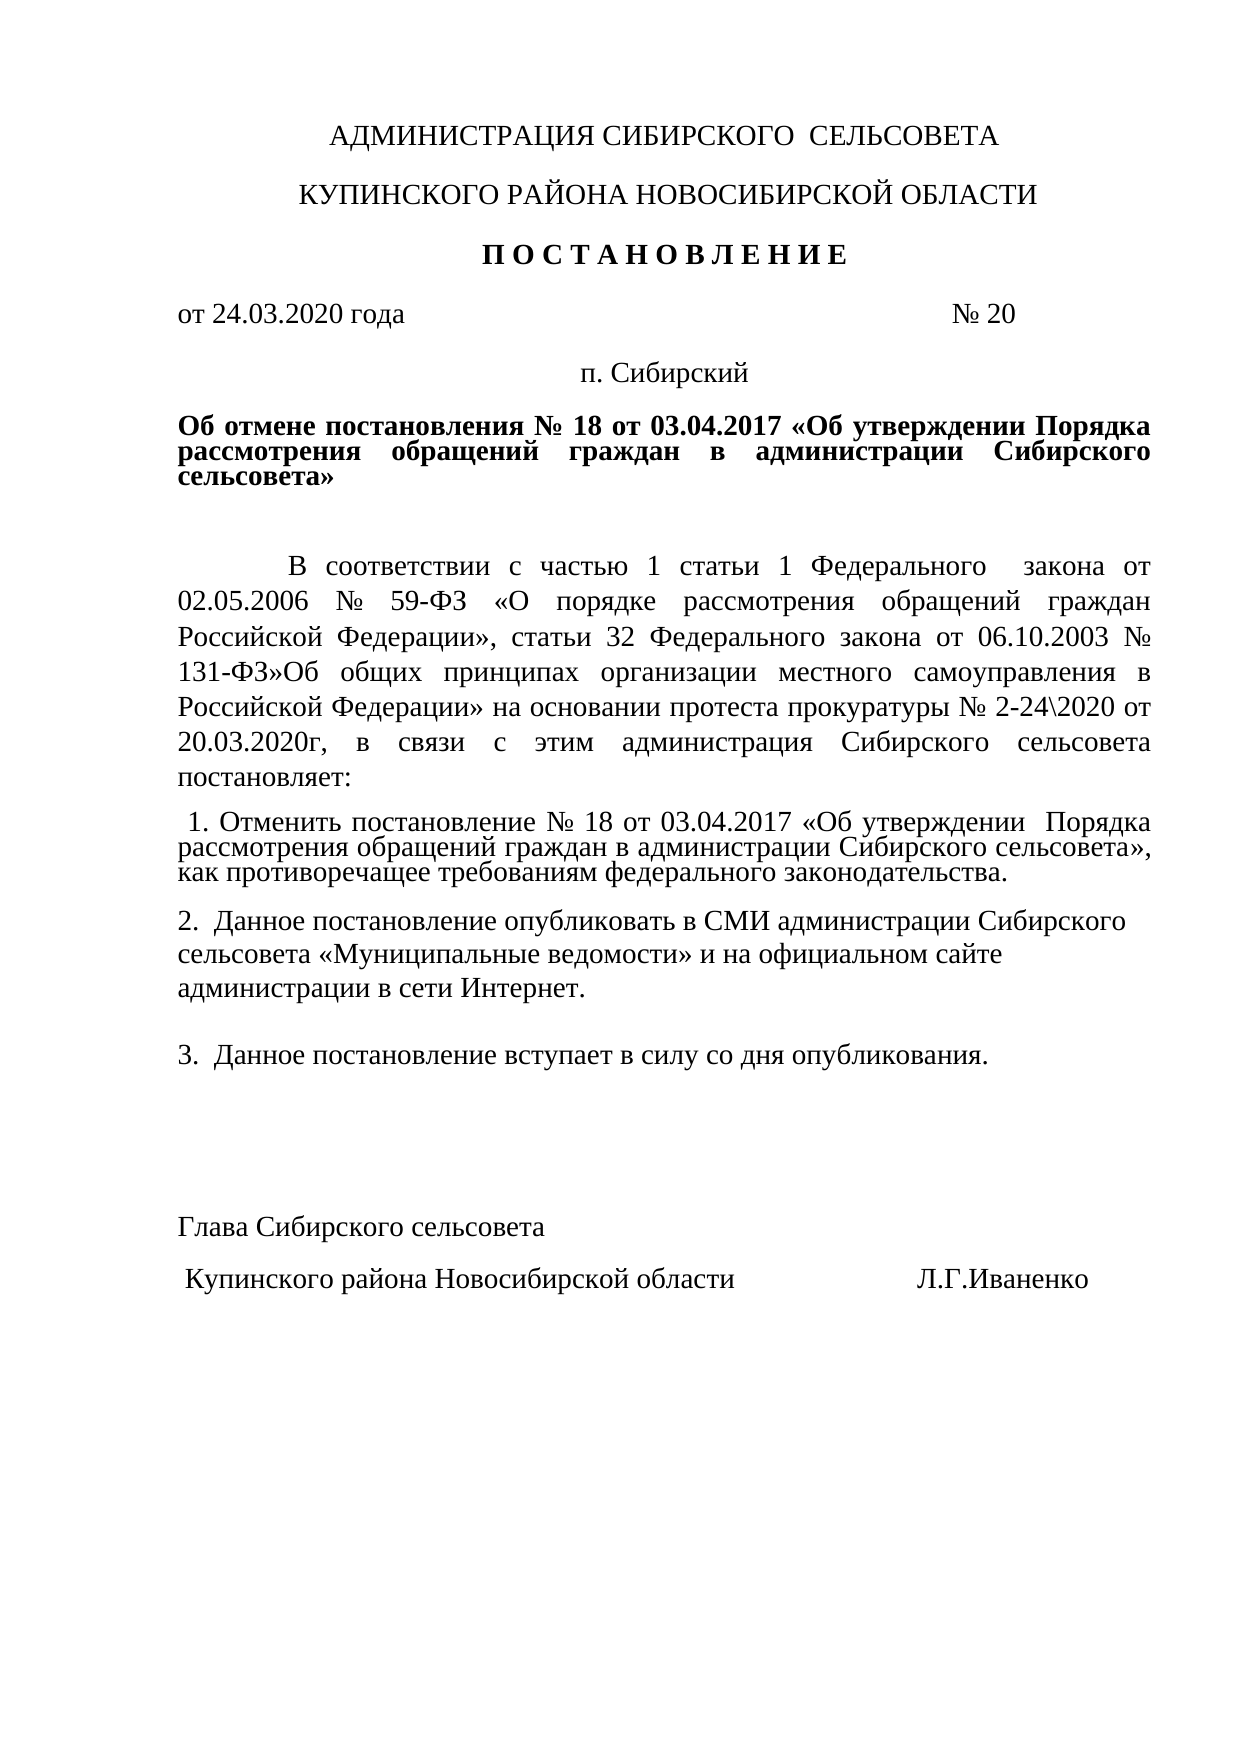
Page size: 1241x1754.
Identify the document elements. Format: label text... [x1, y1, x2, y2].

text п. Сибирский [177, 356, 1152, 389]
text Глава Сибирского сельсовета [177, 1209, 1152, 1242]
text Об отмене постановления № 18 от 03.04.2017 «Об утверждении Порядка рассмотрения обращений граждан в администрации Сибирского сельсовета» [177, 415, 1152, 490]
text КУПИНСКОГО РАЙОНА НОВОСИБИРСКОЙ ОБЛАСТИ [177, 177, 1152, 211]
text от 24.03.2020 года № 20 [177, 296, 1152, 330]
text АДМИНИСТРАЦИЯ СИБИРСКОГО СЕЛЬСОВЕТА [177, 118, 1152, 152]
text В соответствии с частью 1 статьи 1 Федерального закона от 02.05.2006 № 59-ФЗ «О порядке рассмотрения обращений граждан Российской Федерации», статьи 32 Федерального закона от 06.10.2003 № 131-ФЗ»Об общих принципах организации местного самоуправления в Российской Федерации» на основании протеста прокуратуры № 2-24\2020 от 20.03.2020г, в связи с этим администрация Сибирского сельсовета постановляет: [177, 548, 1152, 793]
text 2. Данное постановление опубликовать в СМИ администрации Сибирского сельсовета «Муниципальные ведомости» и на официальном сайте администрации в сети Интернет. [177, 903, 1152, 1004]
text Купинского района Новосибирской области Л.Г.Иваненко [177, 1261, 1152, 1294]
text 3. Данное постановление вступает в силу со дня опубликования. [177, 1037, 1152, 1071]
text П О С Т А Н О В Л Е Н И Е [177, 237, 1152, 270]
text 1. Отменить постановление № 18 от 03.04.2017 «Об утверждении Порядка рассмотрения обращений граждан в администрации Сибирского сельсовета», как противоречащее требованиям федерального законодательства. [177, 811, 1152, 886]
